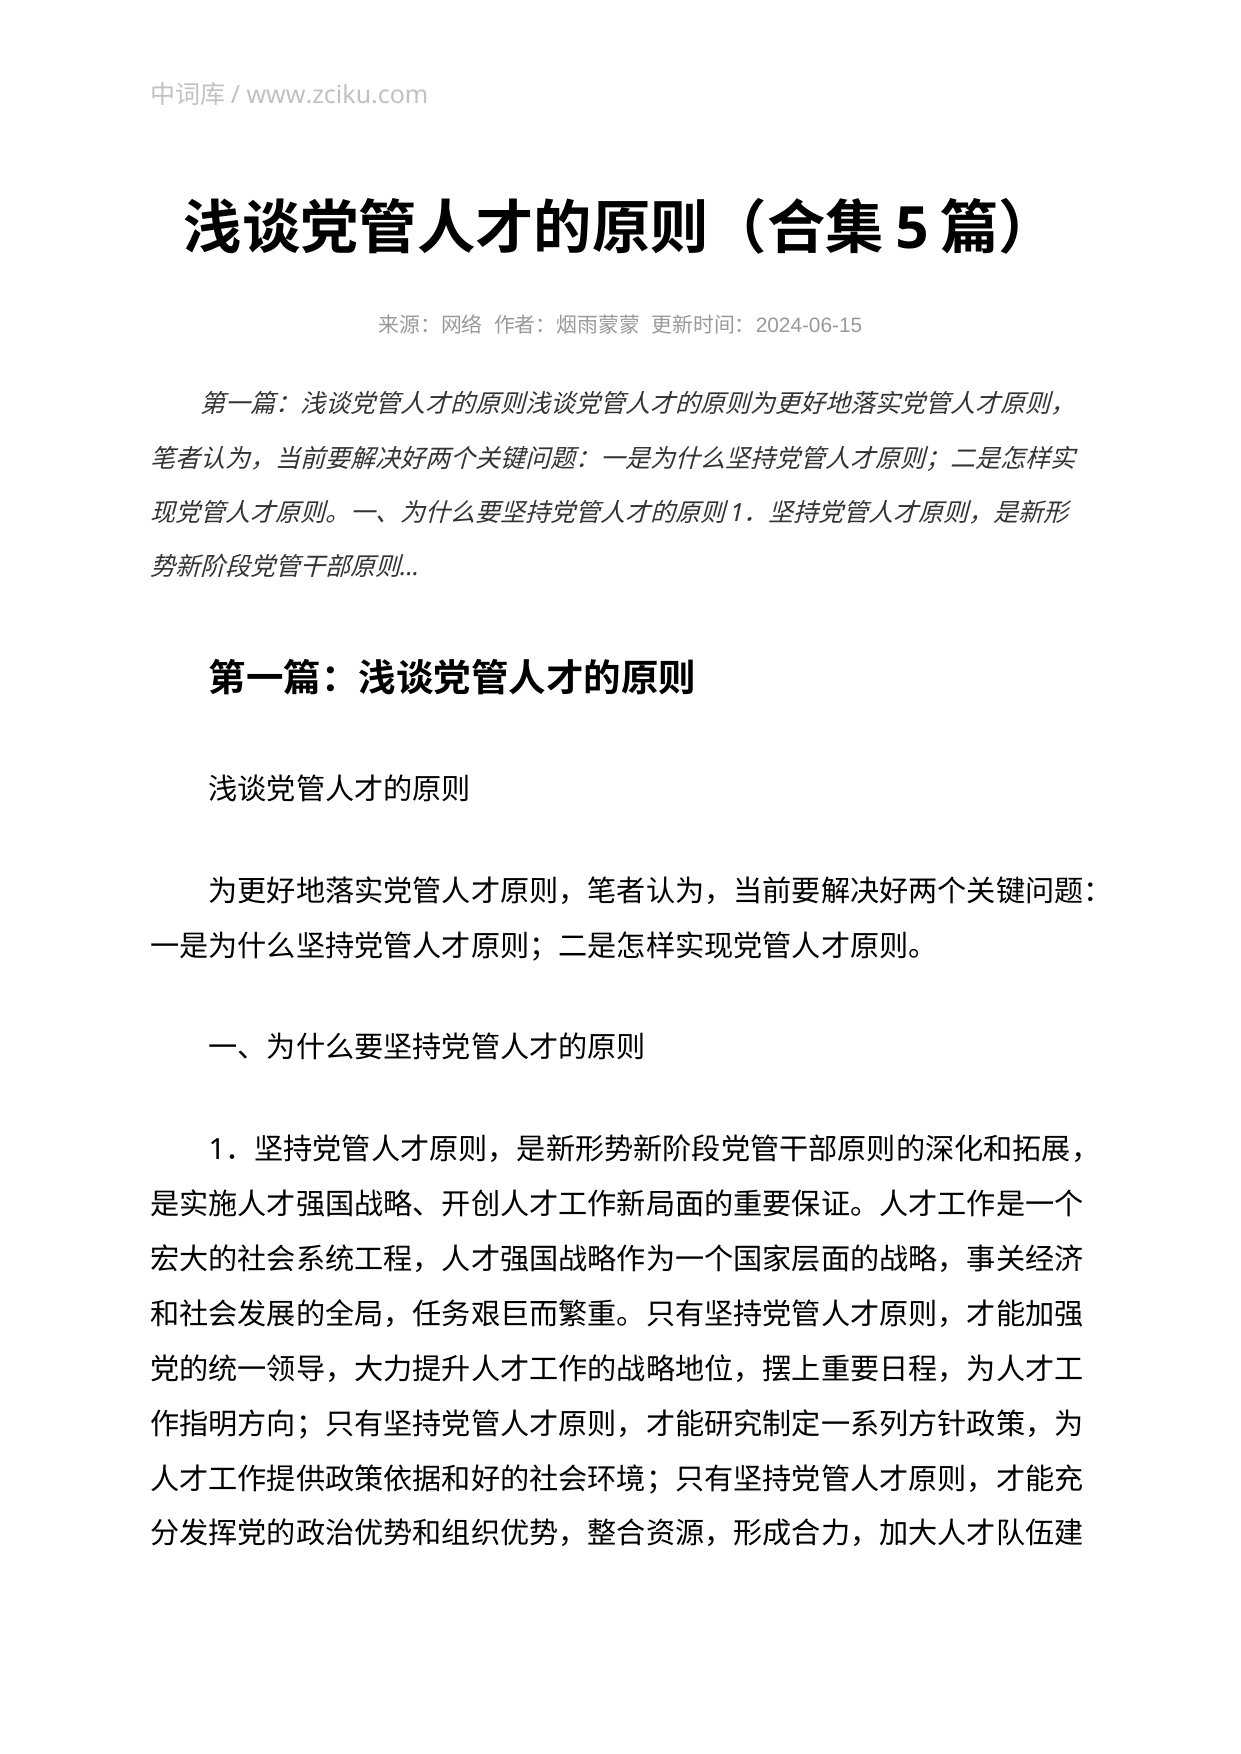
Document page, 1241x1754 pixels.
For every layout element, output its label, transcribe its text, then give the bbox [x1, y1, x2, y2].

text 第一篇：浅谈党管人才的原则 [150, 648, 1090, 702]
subtitle 浅谈党管人才的原则（合集5篇） [150, 181, 1090, 266]
text 浅谈党管人才的原则 [150, 766, 1090, 808]
text 来源：网络 作者：烟雨蒙蒙 更新时间：2024-06-15 [150, 313, 1090, 337]
text 第一篇：浅谈党管人才的原则浅谈党管人才的原则为更好地落实党管人才原则，笔者认为，当前要解决好两个关键问题：一是为什么坚持党管人才原则；二是怎样实现党管人才原则。一、为什么要坚持党管人才的原则1．坚持党管人才原则，是新形势新阶段党管干部原则... [150, 384, 1090, 583]
text 一、为什么要坚持党管人才的原则 [150, 1024, 1090, 1066]
text 为更好地落实党管人才原则，笔者认为，当前要解决好两个关键问题：一是为什么坚持党管人才原则；二是怎样实现党管人才原则。 [150, 867, 1090, 964]
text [150, 1126, 1090, 1552]
